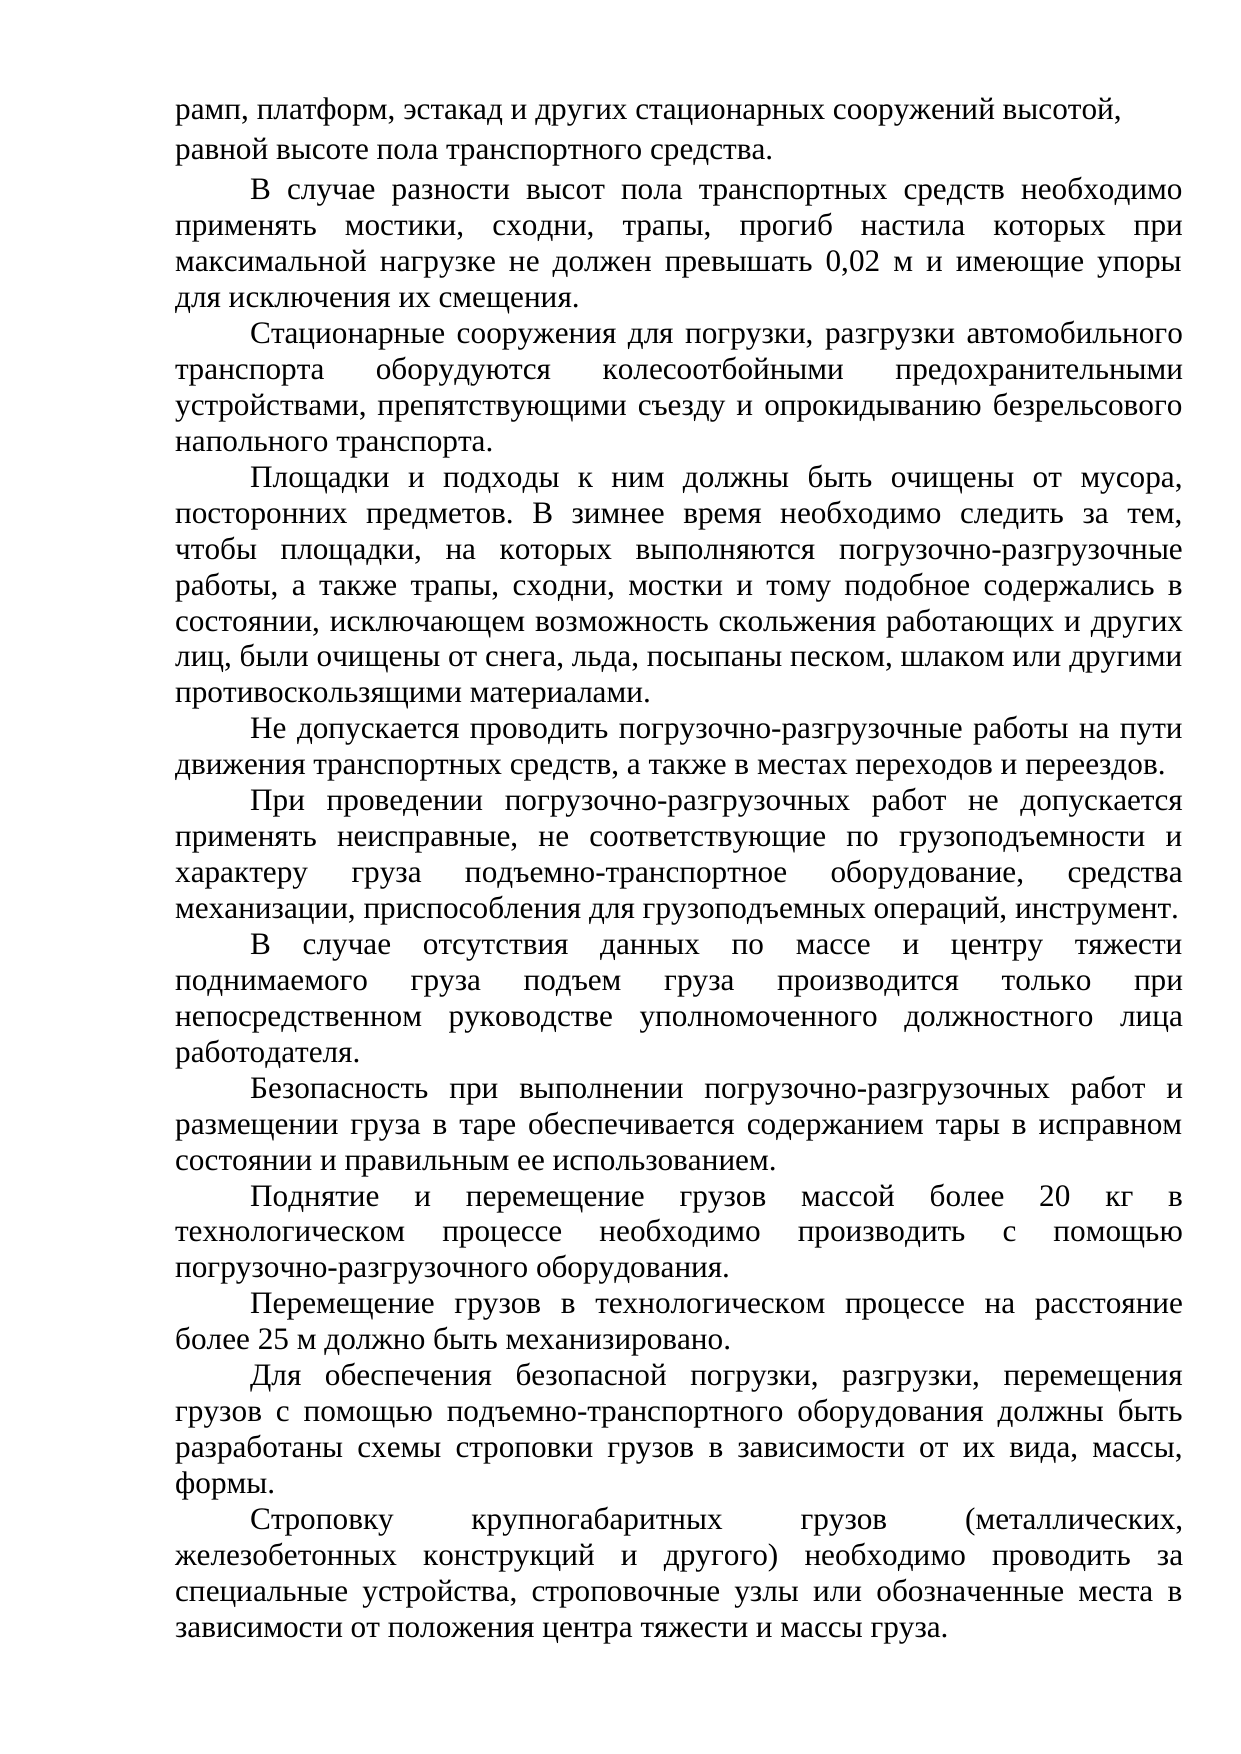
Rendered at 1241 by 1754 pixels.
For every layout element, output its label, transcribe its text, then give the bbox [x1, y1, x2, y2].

text В случае разности высот пола транспортных средств необходимо применять мостики, сходни, трапы, прогиб настила которых при максимальной нагрузке не должен превышать 0,02 м и имеющие упоры для исключения их смещения. [175, 171, 1184, 314]
text Для обеспечения безопасной погрузки, разгрузки, перемещения грузов с помощью подъемно-транспортного оборудования должны быть разработаны схемы строповки грузов в зависимости от их вида, массы, формы. [175, 1356, 1184, 1500]
text Строповку крупногабаритных грузов (металлических, железобетонных конструкций и другого) необходимо проводить за специальные устройства, строповочные узлы или обозначенные места в зависимости от положения центра тяжести и массы груза. [175, 1500, 1184, 1644]
text Безопасность при выполнении погрузочно-разгрузочных работ и размещении груза в таре обеспечивается содержанием тары в исправном состоянии и правильным ее использованием. [175, 1069, 1184, 1177]
text Перемещение грузов в технологическом процессе на расстояние более 25 м должно быть механизировано. [175, 1284, 1184, 1356]
text Поднятие и перемещение грузов массой более 20 кг в технологическом процессе необходимо производить с помощью погрузочно-разгрузочного оборудования. [175, 1177, 1184, 1284]
text Не допускается проводить погрузочно-разгрузочные работы на пути движения транспортных средств, а также в местах переходов и переездов. [175, 709, 1184, 781]
text рамп, платформ, эстакад и других стационарных сооружений высотой, равной высоте пола транспортного средства. [175, 90, 1184, 166]
text Стационарные сооружения для погрузки, разгрузки автомобильного транспорта оборудуются колесоотбойными предохранительными устройствами, препятствующими съезду и опрокидыванию безрельсового напольного транспорта. [175, 314, 1184, 458]
text В случае отсутствия данных по массе и центру тяжести поднимаемого груза подъем груза производится только при непосредственном руководстве уполномоченного должностного лица работодателя. [175, 925, 1184, 1069]
text Площадки и подходы к ним должны быть очищены от мусора, посторонних предметов. В зимнее время необходимо следить за тем, чтобы площадки, на которых выполняются погрузочно-разгрузочные работы, а также трапы, сходни, мостки и тому подобное содержались в состоянии, исключающем возможность скольжения работающих и других лиц, были очищены от снега, льда, посыпаны песком, шлаком или другими противоскользящими материалами. [175, 458, 1184, 709]
text При проведении погрузочно-разгрузочных работ не допускается применять неисправные, не соответствующие по грузоподъемности и характеру груза подъемно-транспортное оборудование, средства механизации, приспособления для грузоподъемных операций, инструмент. [175, 781, 1184, 925]
